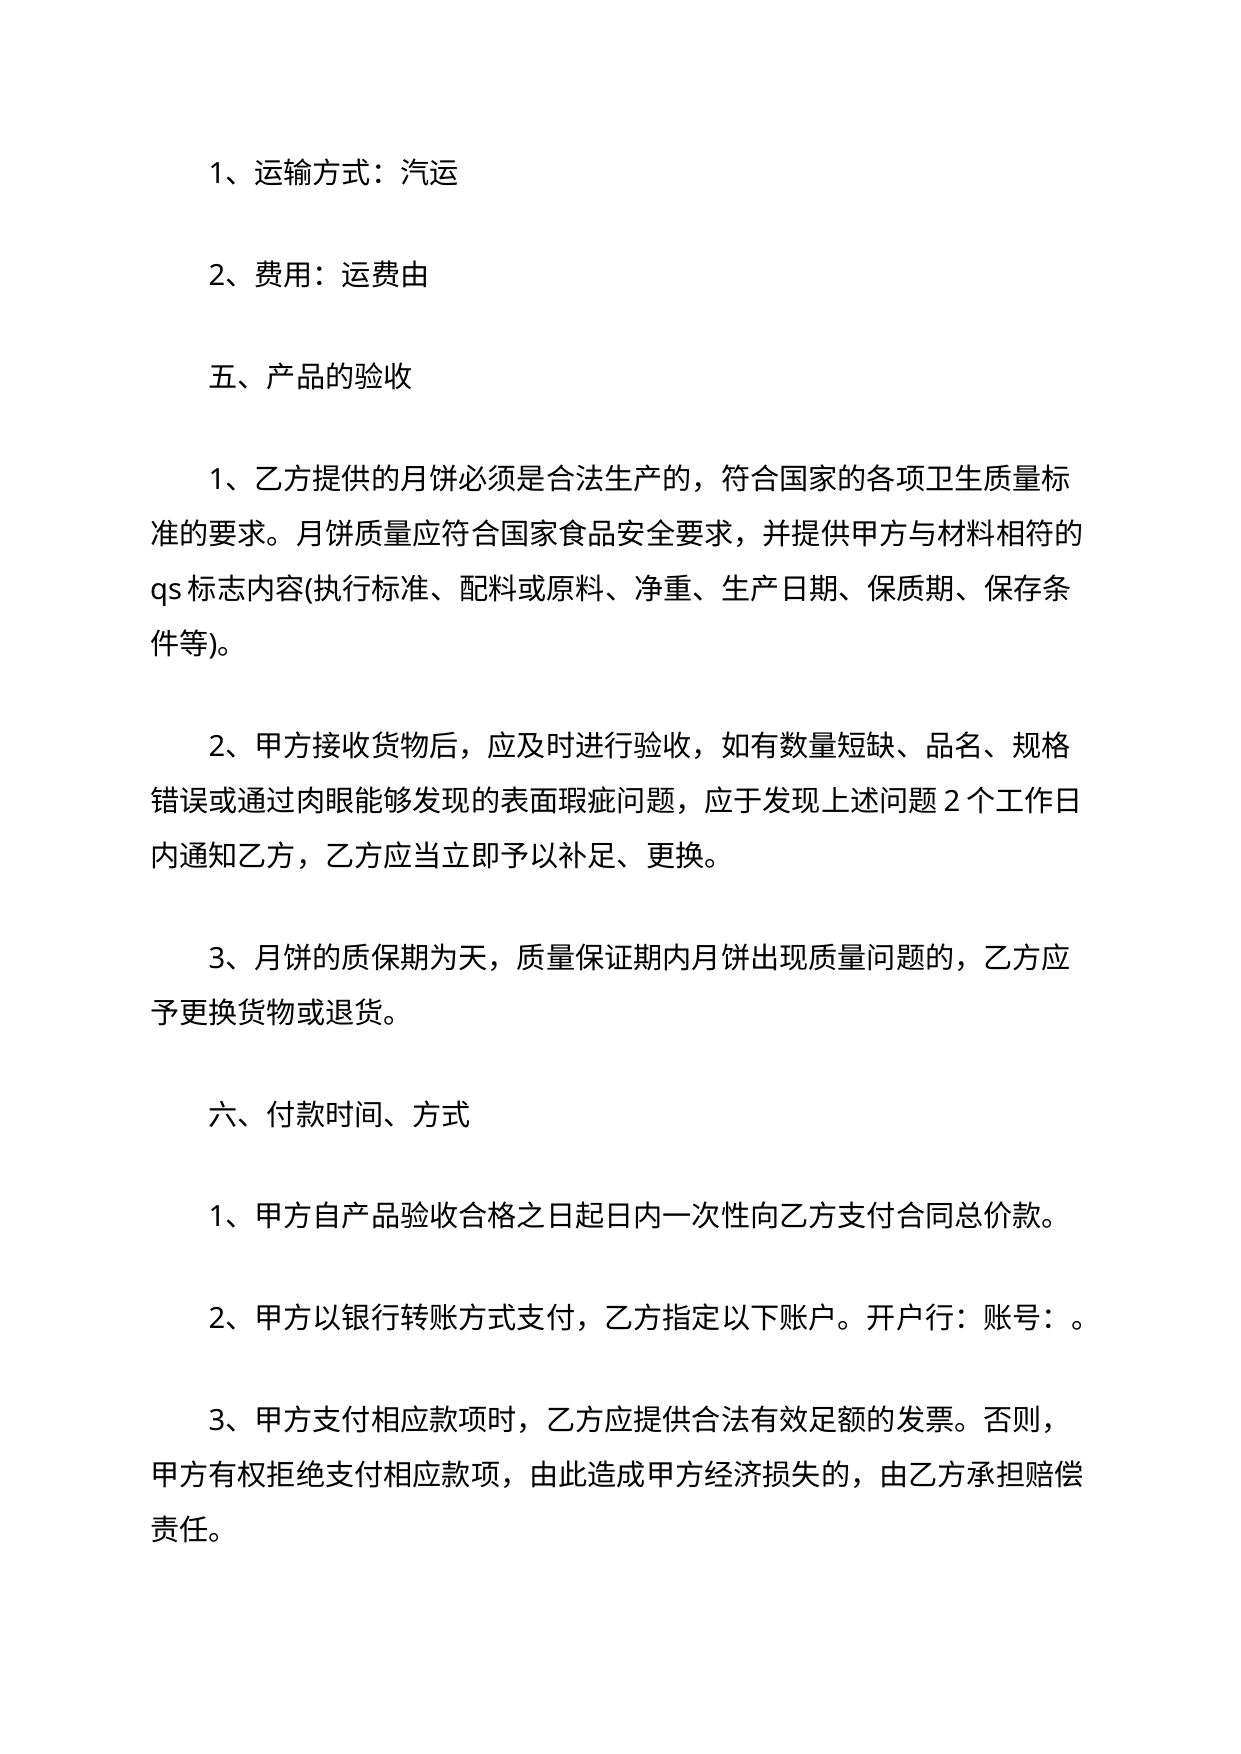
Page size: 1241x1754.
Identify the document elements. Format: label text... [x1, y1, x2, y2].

text 3、甲方支付相应款项时，乙方应提供合法有效足额的发票。否则，甲方有权拒绝支付相应款项，由此造成甲方经济损失的，由乙方承担赔偿责任。 [150, 1397, 1090, 1549]
text 五、产品的验收 [150, 354, 1090, 396]
text 2、费用：运费由 [150, 252, 1090, 294]
text 1、甲方自产品验收合格之日起日内一次性向乙方支付合同总价款。 [150, 1193, 1090, 1235]
text 2、甲方以银行转账方式支付，乙方指定以下账户。开户行：账号：。 [150, 1295, 1090, 1337]
text 1、乙方提供的月饼必须是合法生产的，符合国家的各项卫生质量标准的要求。月饼质量应符合国家食品安全要求，并提供甲方与材料相符的qs标志内容(执行标准、配料或原料、净重、生产日期、保质期、保存条件等)。 [150, 456, 1090, 663]
text 1、运输方式：汽运 [150, 150, 1090, 192]
text 六、付款时间、方式 [150, 1091, 1090, 1133]
text 2、甲方接收货物后，应及时进行验收，如有数量短缺、品名、规格错误或通过肉眼能够发现的表面瑕疵问题，应于发现上述问题2个工作日内通知乙方，乙方应当立即予以补足、更换。 [150, 723, 1090, 875]
text 3、月饼的质保期为天，质量保证期内月饼出现质量问题的，乙方应予更换货物或退货。 [150, 934, 1090, 1032]
